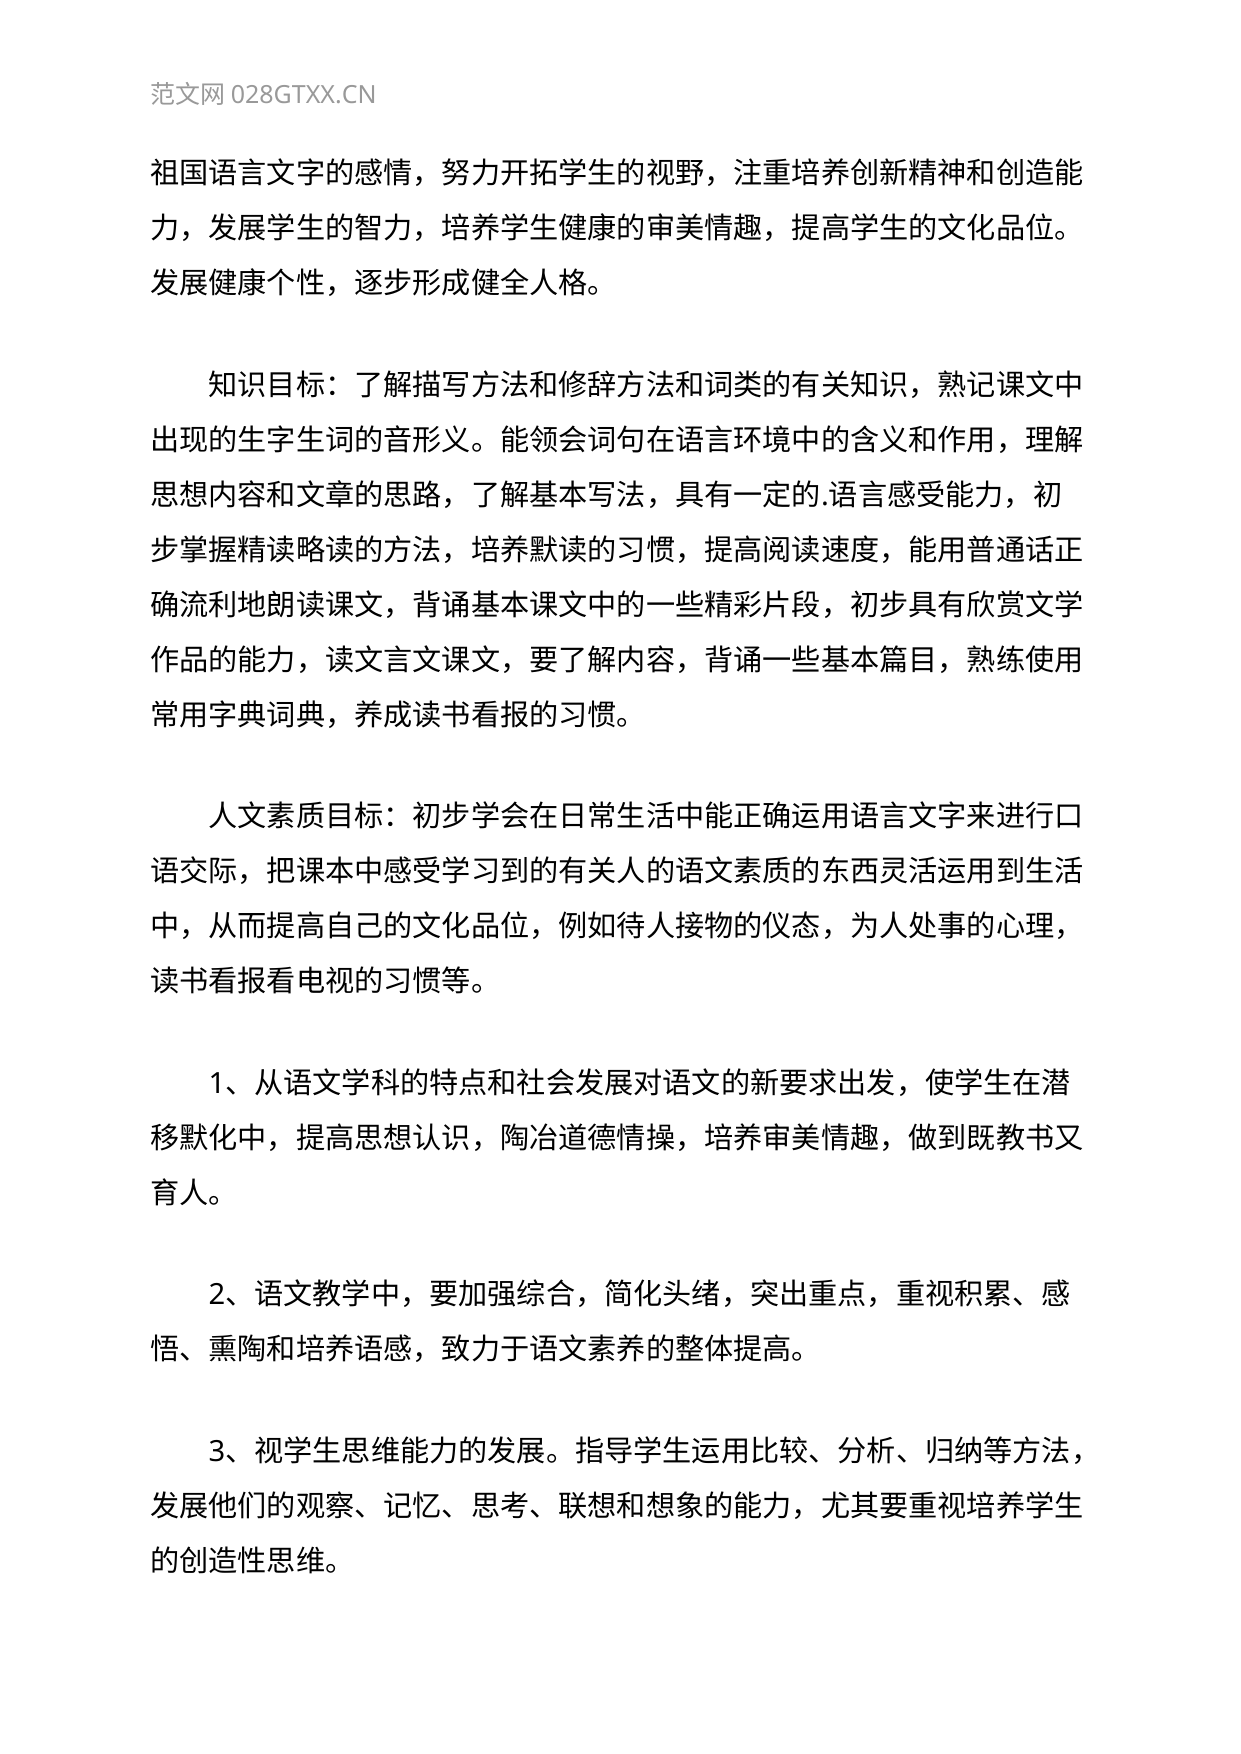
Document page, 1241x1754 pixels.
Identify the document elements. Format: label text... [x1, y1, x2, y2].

text 1、从语文学科的特点和社会发展对语文的新要求出发，使学生在潜移默化中，提高思想认识，陶冶道德情操，培养审美情趣，做到既教书又育人。 [150, 1059, 1090, 1211]
text 知识目标：了解描写方法和修辞方法和词类的有关知识，熟记课文中出现的生字生词的音形义。能领会词句在语言环境中的含义和作用，理解思想内容和文章的思路，了解基本写法，具有一定的.语言感受能力，初步掌握精读略读的方法，培养默读的习惯，提高阅读速度，能用普通话正确流利地朗读课文，背诵基本课文中的一些精彩片段，初步具有欣赏文学作品的能力，读文言文课文，要了解内容，背诵一些基本篇目，熟练使用常用字典词典，养成读书看报的习惯。 [150, 362, 1090, 733]
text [150, 150, 1090, 302]
text 2、语文教学中，要加强综合，简化头绪，突出重点，重视积累、感悟、熏陶和培养语感，致力于语文素养的整体提高。 [150, 1271, 1090, 1368]
text 3、视学生思维能力的发展。指导学生运用比较、分析、归纳等方法，发展他们的观察、记忆、思考、联想和想象的能力，尤其要重视培养学生的创造性思维。 [150, 1428, 1090, 1580]
text 人文素质目标：初步学会在日常生活中能正确运用语言文字来进行口语交际，把课本中感受学习到的有关人的语文素质的东西灵活运用到生活中，从而提高自己的文化品位，例如待人接物的仪态，为人处事的心理，读书看报看电视的习惯等。 [150, 793, 1090, 1000]
